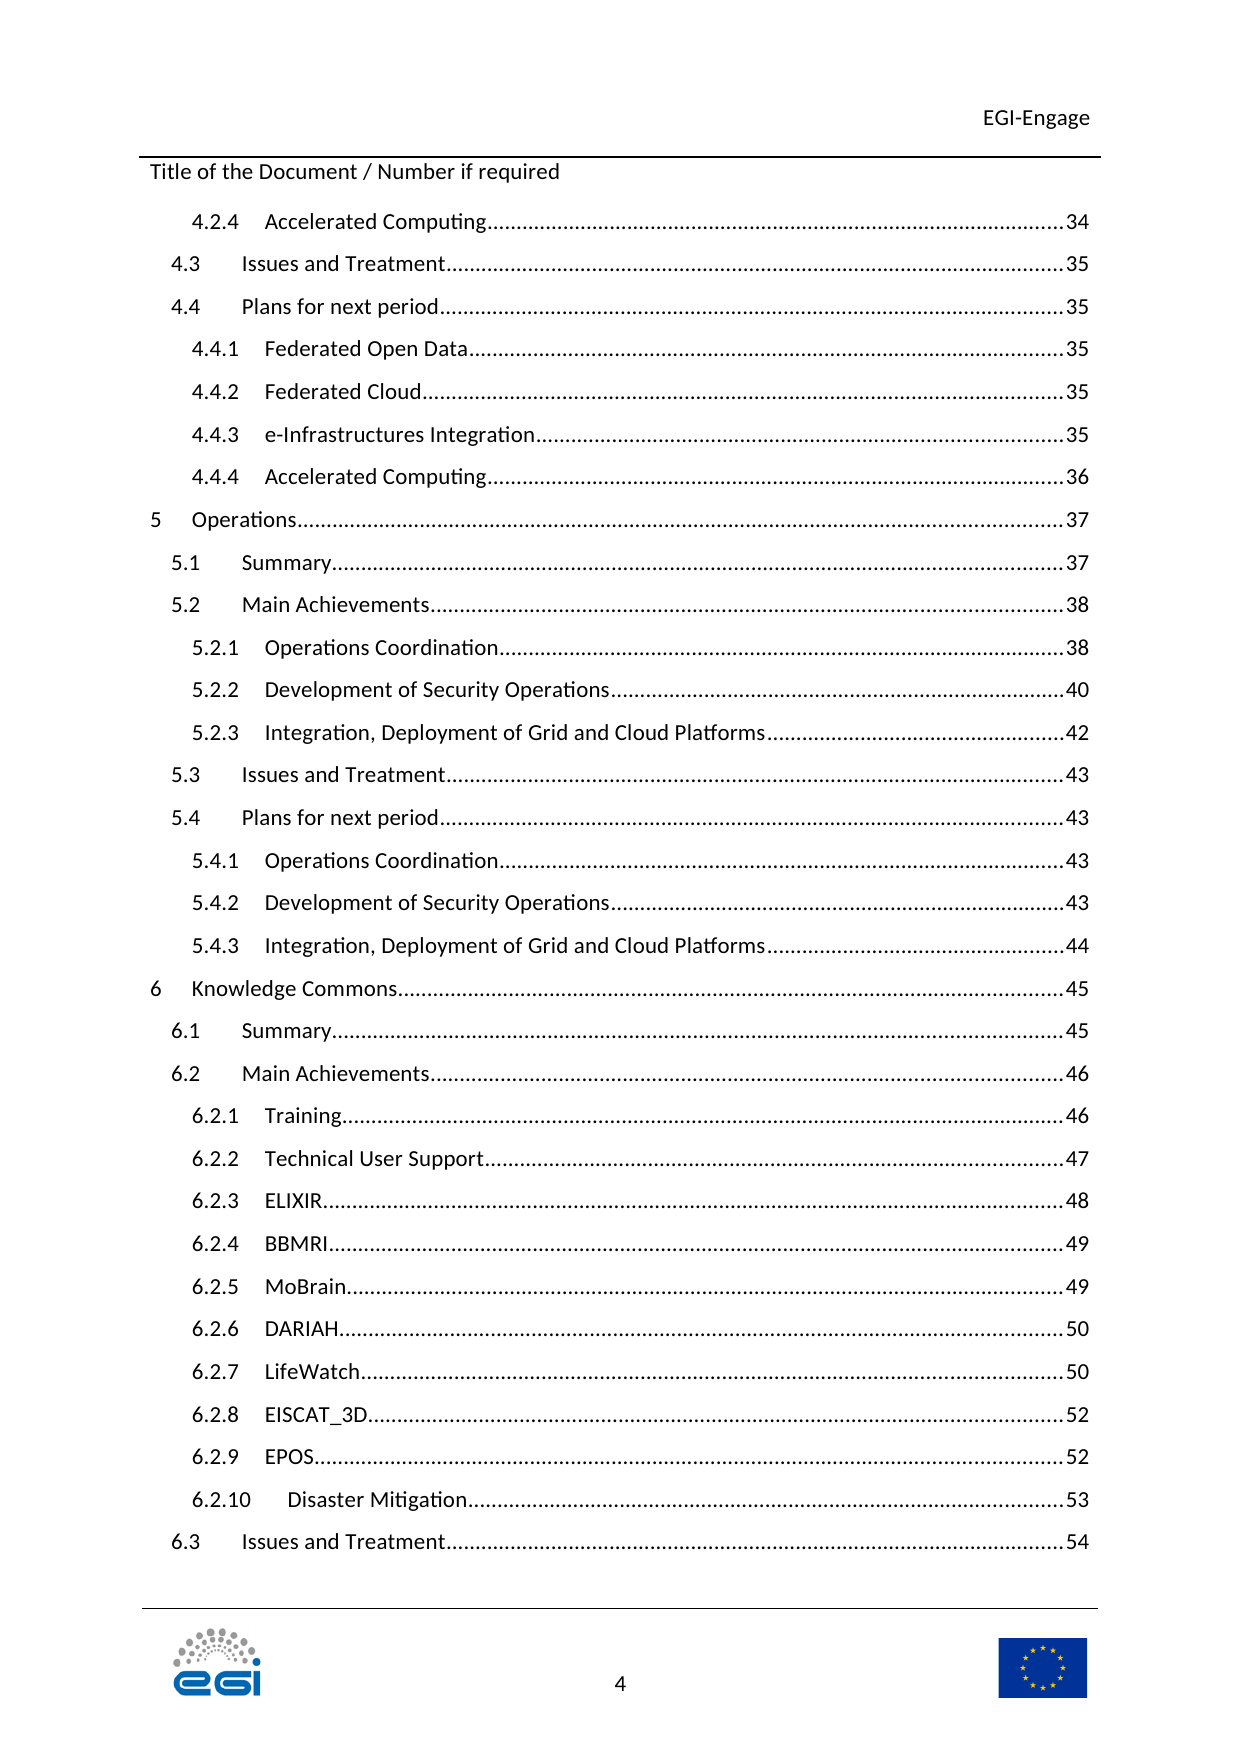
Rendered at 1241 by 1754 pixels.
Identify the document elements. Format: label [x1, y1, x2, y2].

picture [153, 1626, 279, 1698]
picture [998, 1638, 1088, 1698]
